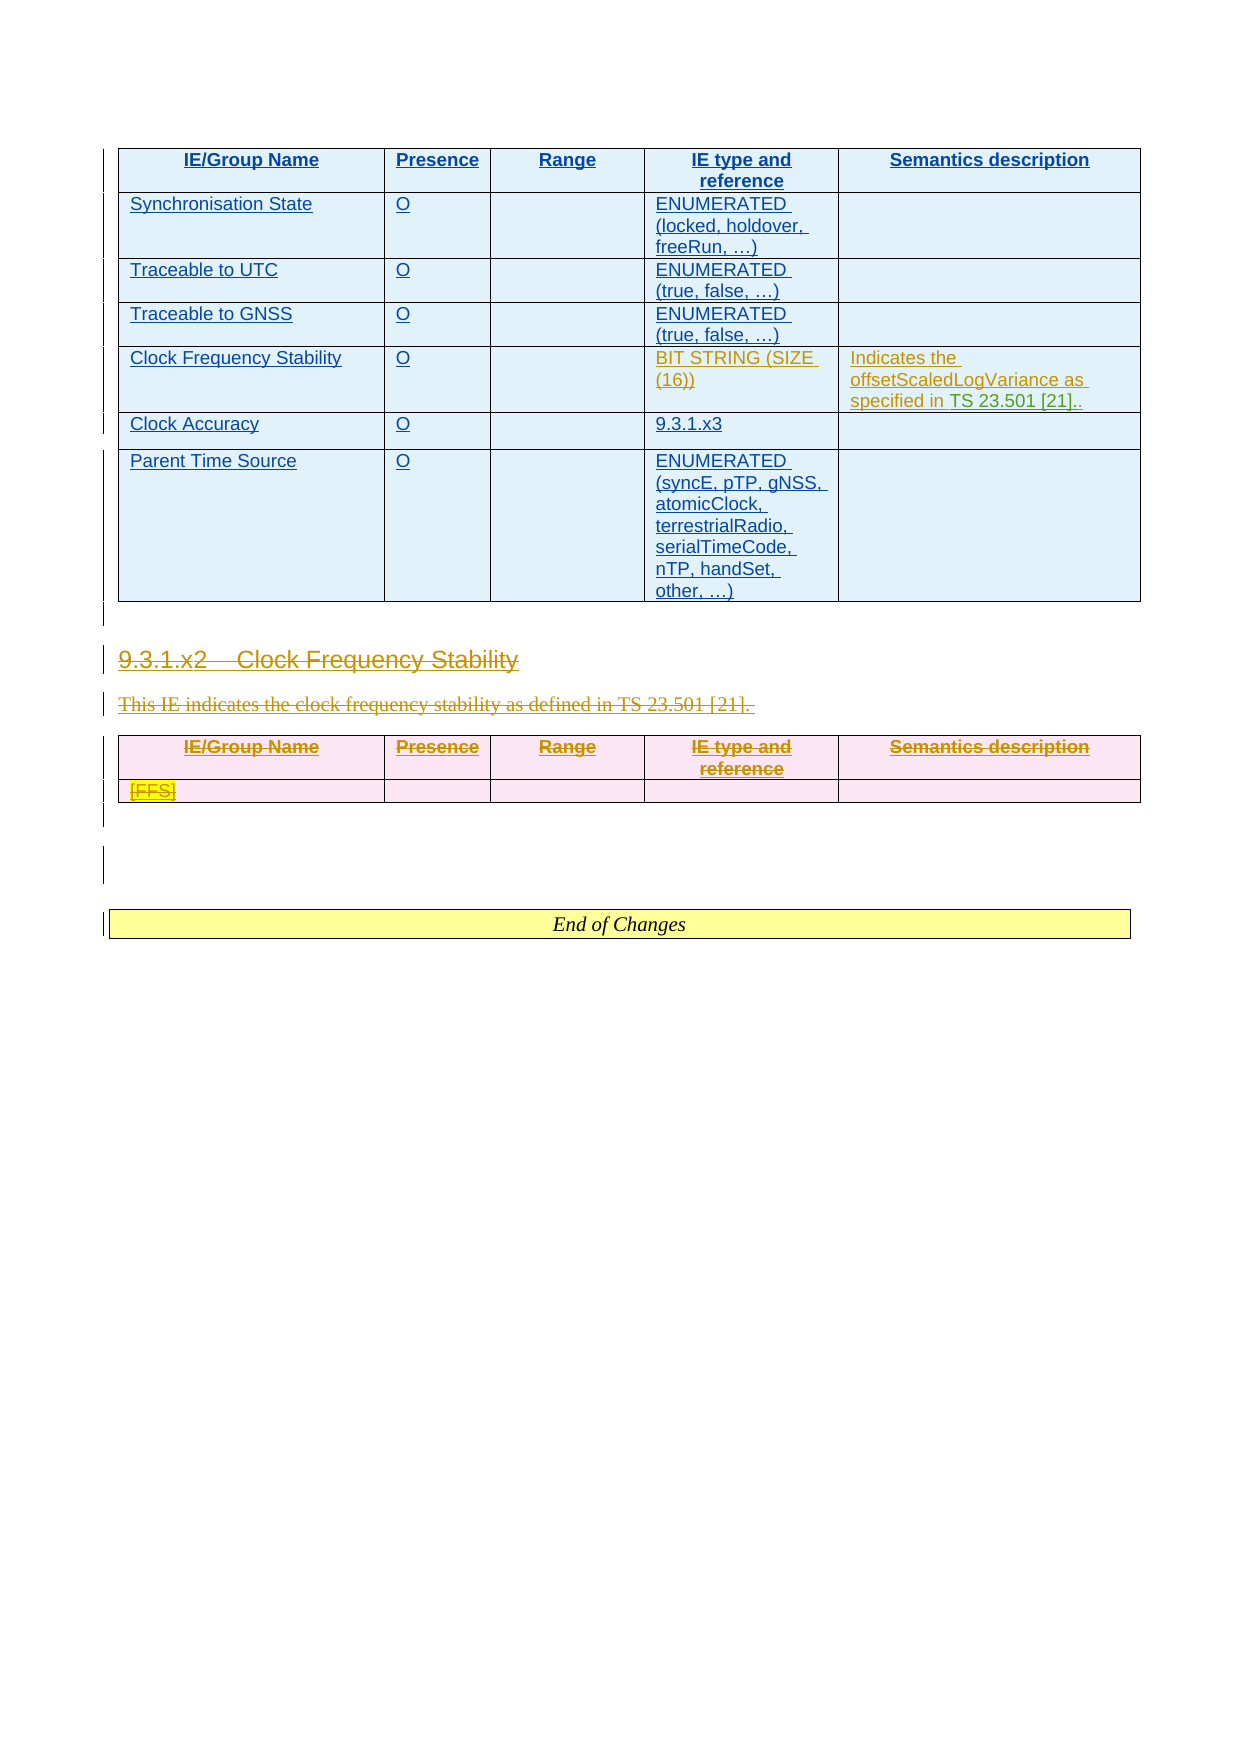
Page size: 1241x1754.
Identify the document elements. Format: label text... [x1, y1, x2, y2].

text End of Changes [110, 910, 1130, 938]
